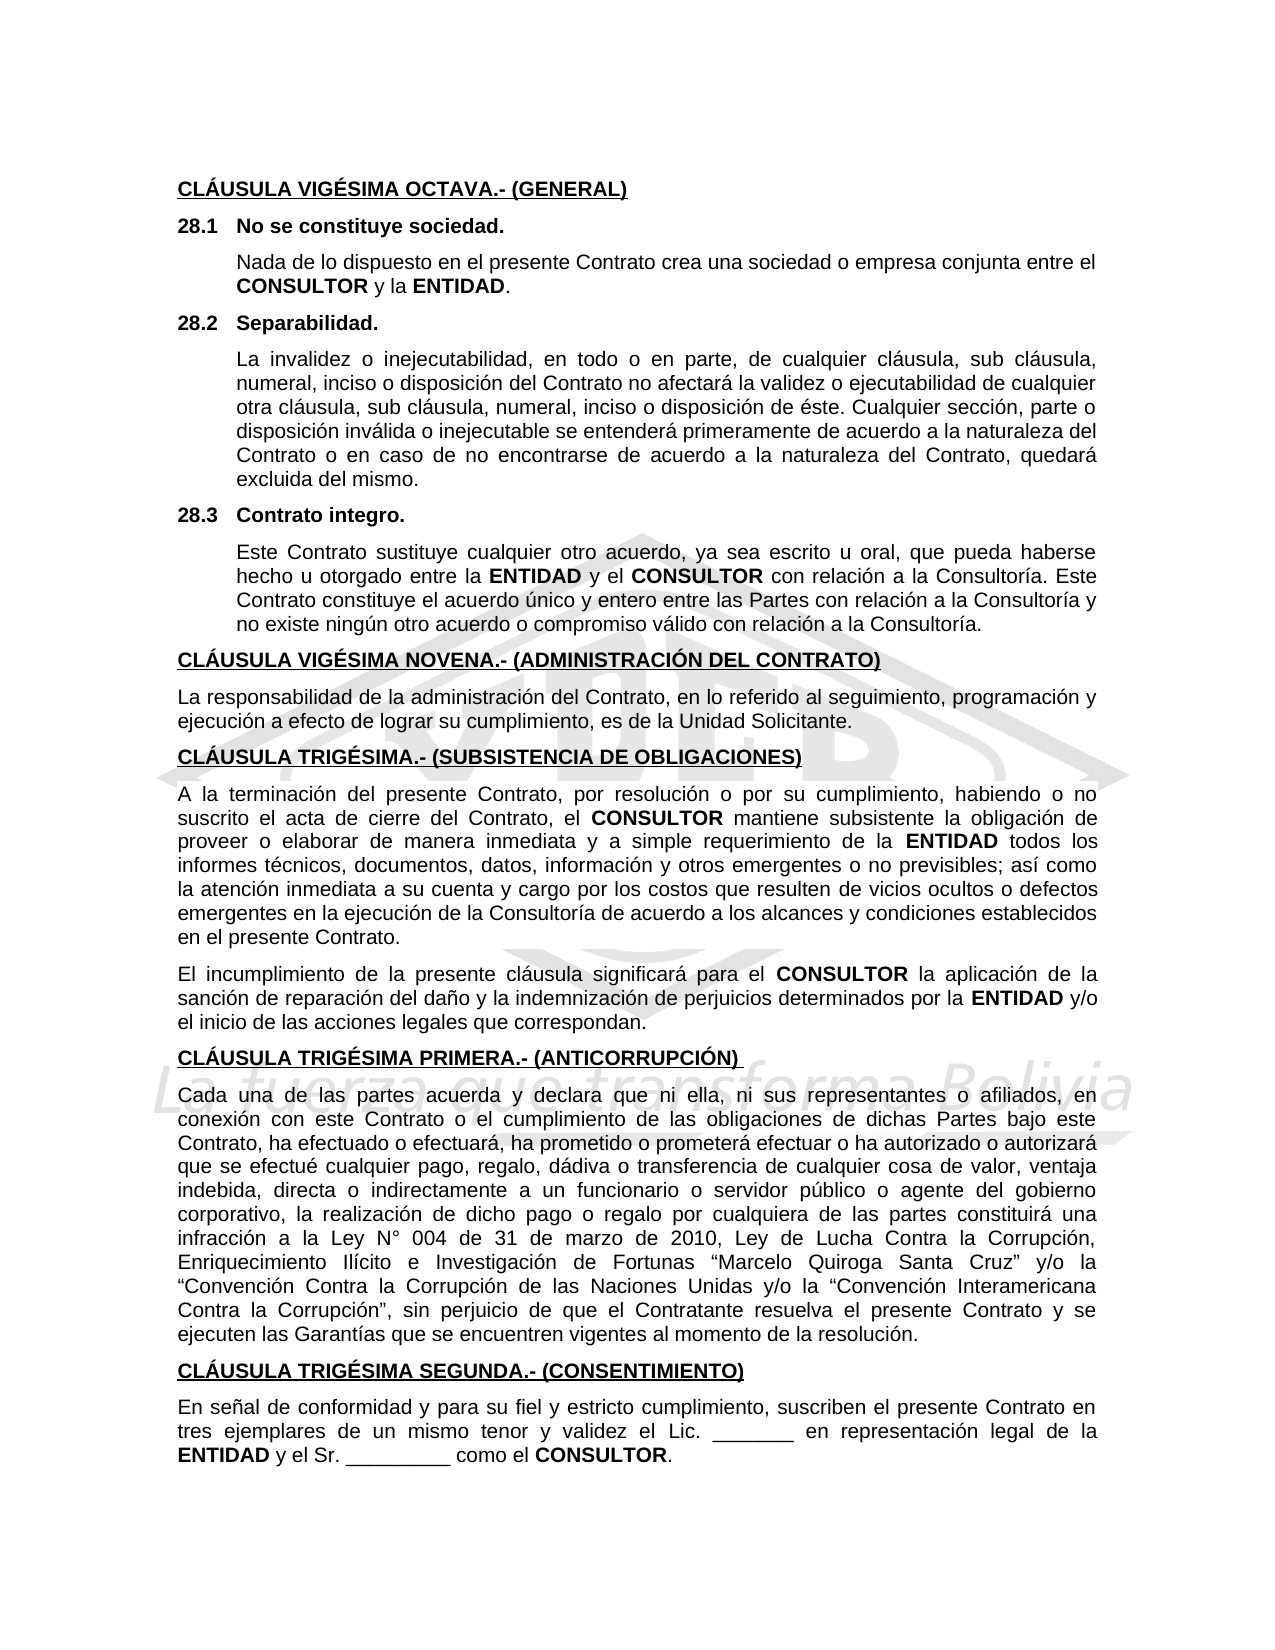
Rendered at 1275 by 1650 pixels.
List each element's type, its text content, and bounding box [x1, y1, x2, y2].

text CLÁUSULA VIGÉSIMA OCTAVA.- (GENERAL) [177, 177, 1098, 201]
text CLÁUSULA TRIGÉSIMA SEGUNDA.- (CONSENTIMIENTO) [177, 1358, 1098, 1382]
text 28.1 No se constituye sociedad. [177, 214, 1098, 238]
text CLÁUSULA TRIGÉSIMA PRIMERA.- (ANTICORRUPCIÓN) [177, 1046, 1098, 1070]
text A la terminación del presente Contrato, por resolución o por su cumplimiento, habiendo o no suscrito el acta de cierre del Contrato, el CONSULTOR mantiene subsistente la obligación de proveer o elaborar de manera inmediata y a simple requerimiento de la ENTIDAD todos los informes técnicos, documentos, datos, información y otros emergentes o no previsibles; así como la atención inmediata a su cuenta y cargo por los costos que resulten de vicios ocultos o defectos emergentes en la ejecución de la Consultoría de acuerdo a los alcances y condiciones establecidos en el presente Contrato. [177, 781, 1098, 949]
text La invalidez o inejecutabilidad, en todo o en parte, de cualquier cláusula, sub cláusula, numeral, inciso o disposición del Contrato no afectará la validez o ejecutabilidad de cualquier otra cláusula, sub cláusula, numeral, inciso o disposición de éste. Cualquier sección, parte o disposición inválida o inejecutable se entenderá primeramente de acuerdo a la naturaleza del Contrato o en caso de no encontrarse de acuerdo a la naturaleza del Contrato, quedará excluida del mismo. [236, 347, 1098, 491]
text 28.2 Separabilidad. [177, 311, 1098, 334]
text CLÁUSULA TRIGÉSIMA.- (SUBSISTENCIA DE OBLIGACIONES) [177, 745, 1098, 769]
text El incumplimiento de la presente cláusula significará para el CONSULTOR la aplicación de la sanción de reparación del daño y la indemnización de perjuicios determinados por la ENTIDAD y/o el inicio de las acciones legales que correspondan. [177, 962, 1098, 1033]
text La responsabilidad de la administración del Contrato, en lo referido al seguimiento, programación y ejecución a efecto de lograr su cumplimiento, es de la Unidad Solicitante. [177, 684, 1098, 732]
text 28.3 Contrato integro. [177, 503, 1098, 527]
text Este Contrato sustituye cualquier otro acuerdo, ya sea escrito u oral, que pueda haberse hecho u otorgado entre la ENTIDAD y el CONSULTOR con relación a la Consultoría. Este Contrato constituye el acuerdo único y entero entre las Partes con relación a la Consultoría y no existe ningún otro acuerdo o compromiso válido con relación a la Consultoría. [236, 540, 1098, 636]
text Nada de lo dispuesto en el presente Contrato crea una sociedad o empresa conjunta entre el CONSULTOR y la ENTIDAD. [236, 250, 1098, 298]
text Cada una de las partes acuerda y declara que ni ella, ni sus representantes o afiliados, en conexión con este Contrato o el cumplimiento de las obligaciones de dichas Partes bajo este Contrato, ha efectuado o efectuará, ha prometido o prometerá efectuar o ha autorizado o autorizará que se efectué cualquier pago, regalo, dádiva o transferencia de cualquier cosa de valor, ventaja indebida, directa o indirectamente a un funcionario o servidor público o agente del gobierno corporativo, la realización de dicho pago o regalo por cualquiera de las partes constituirá una infracción a la Ley N° 004 de 31 de marzo de 2010, Ley de Lucha Contra la Corrupción, Enriquecimiento Ilícito e Investigación de Fortunas “Marcelo Quiroga Santa Cruz” y/o la “Convención Contra la Corrupción de las Naciones Unidas y/o la “Convención Interamericana Contra la Corrupción”, sin perjuicio de que el Contratante resuelva el presente Contrato y se ejecuten las Garantías que se encuentren vigentes al momento de la resolución. [177, 1082, 1098, 1346]
text CLÁUSULA VIGÉSIMA NOVENA.- (ADMINISTRACIÓN DEL CONTRATO) [177, 648, 1098, 672]
text En señal de conformidad y para su fiel y estricto cumplimiento, suscriben el presente Contrato en tres ejemplares de un mismo tenor y validez el Lic. _______ en representación legal de la ENTIDAD y el Sr. _________ como el CONSULTOR. [177, 1395, 1098, 1467]
